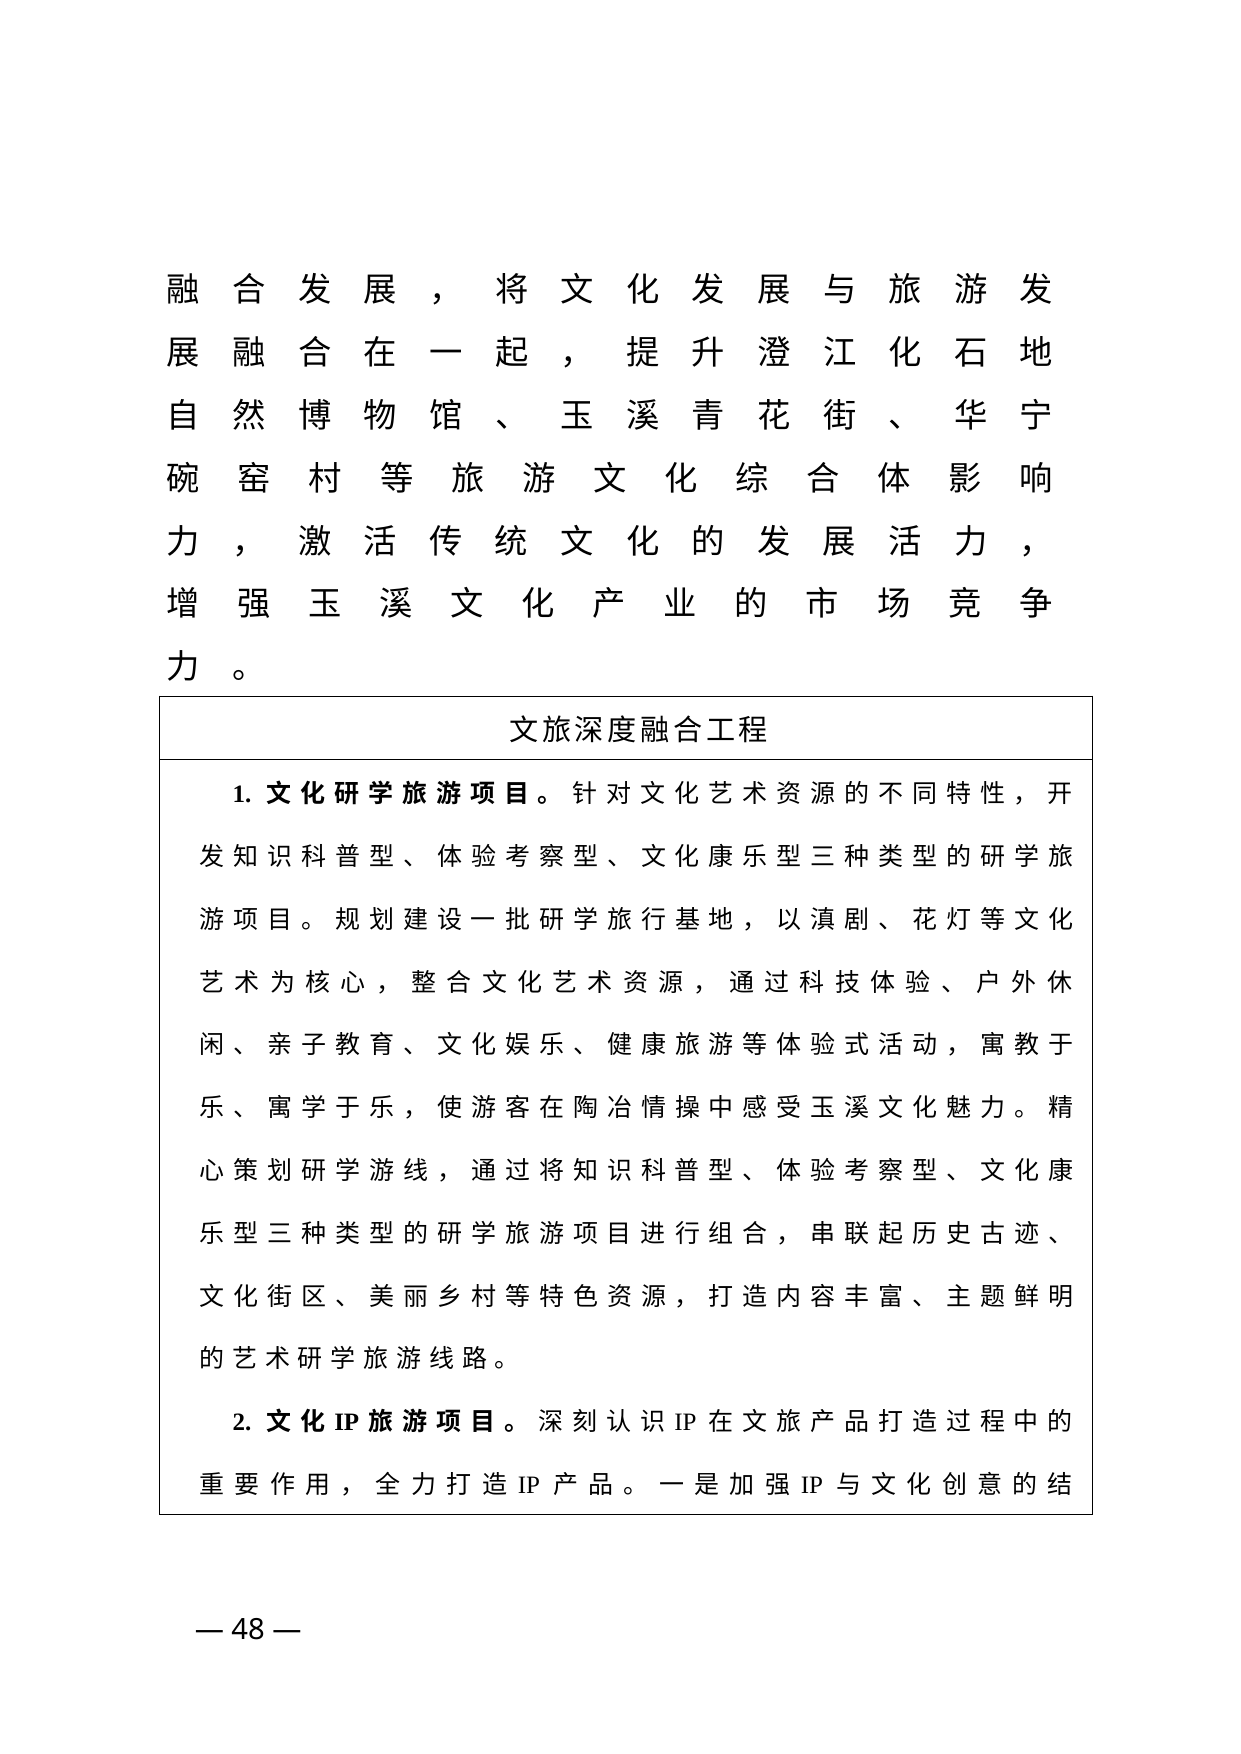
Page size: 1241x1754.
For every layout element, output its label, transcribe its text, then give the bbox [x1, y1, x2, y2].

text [167, 256, 1085, 696]
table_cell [160, 760, 1092, 1514]
table_header 文旅深度融合工程 [160, 697, 1092, 759]
